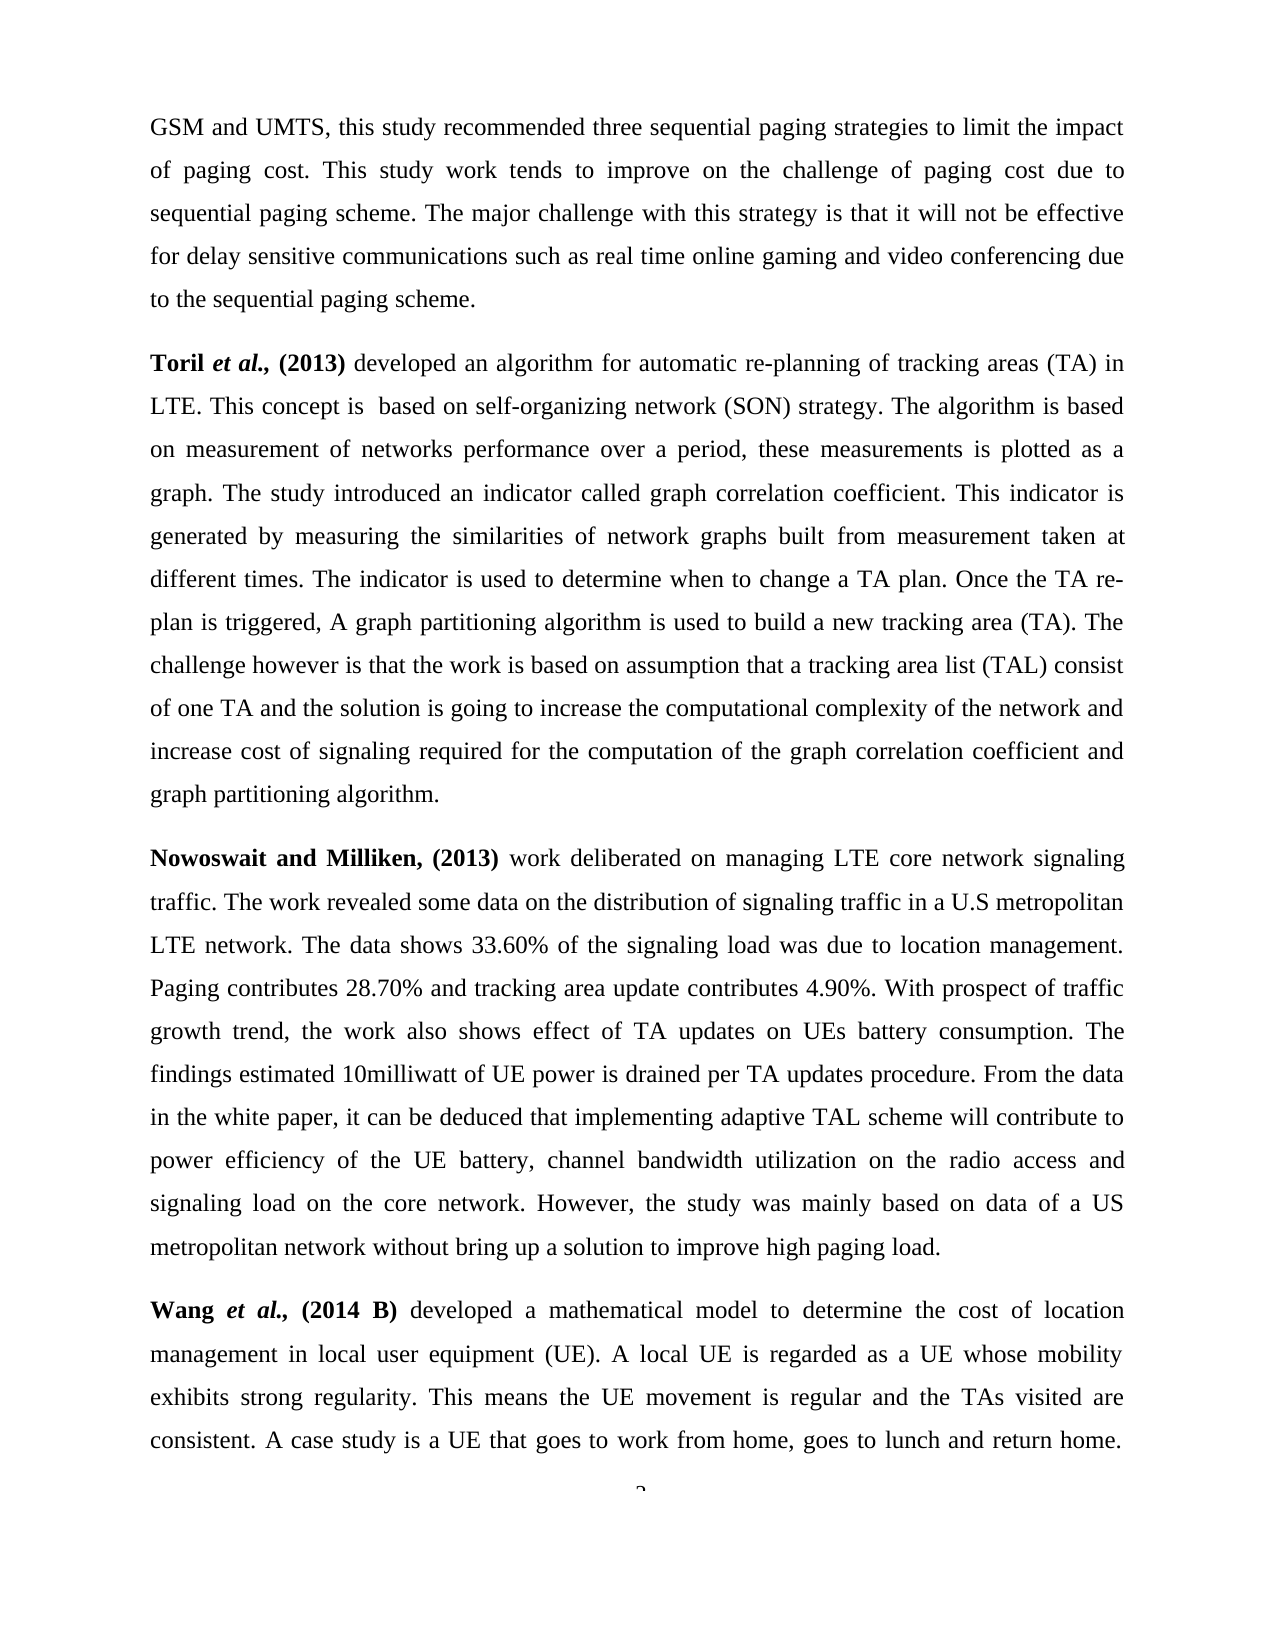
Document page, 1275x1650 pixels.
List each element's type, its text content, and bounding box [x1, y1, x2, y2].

text Toril et al., (2013) developed an algorithm for automatic re-planning of tracking areas (TA) in LTE. This concept is based on self-organizing network (SON) strategy. The algorithm is based on measurement of networks performance over a period, these measurements is plotted as a graph. The study introduced an indicator called graph correlation coefficient. This indicator is generated by measuring the similarities of network graphs built from measurement taken at different times. The indicator is used to determine when to change a TA plan. Once the TA re- plan is triggered, A graph partitioning algorithm is used to build a new tracking area (TA). The challenge however is that the work is based on assumption that a tracking area list (TAL) consist of one TA and the solution is going to increase the computational complexity of the network and increase cost of signaling required for the computation of the graph correlation coefficient and graph partitioning algorithm. [150, 348, 1125, 808]
text Wang et al., (2014 B) developed a mathematical model to determine the cost of location management in local user equipment (UE). A local UE is regarded as a UE whose mobility exhibits strong regularity. This means the UE movement is regular and the TAs visited are consistent. A case study is a UE that goes to work from home, goes to lunch and return home. [150, 1296, 1124, 1454]
text GSM and UMTS, this study recommended three sequential paging strategies to limit the impact of paging cost. This study work tends to improve on the challenge of paging cost due to sequential paging scheme. The major challenge with this strategy is that it will not be effective for delay sensitive communications such as real time online gaming and video conferencing due to the sequential paging scheme. [150, 112, 1125, 313]
text Nowoswait and Milliken, (2013) work deliberated on managing LTE core network signaling traffic. The work revealed some data on the distribution of signaling traffic in a U.S metropolitan LTE network. The data shows 33.60% of the signaling load was due to location management. Paging contributes 28.70% and tracking area update contributes 4.90%. With prospect of traffic growth trend, the work also shows effect of TA updates on UEs battery consumption. The findings estimated 10milliwatt of UE power is drained per TA updates procedure. From the data in the white paper, it can be deduced that implementing adaptive TAL scheme will contribute to power efficiency of the UE battery, channel bandwidth utilization on the radio access and signaling load on the core network. However, the study was mainly based on data of a US metropolitan network without bring up a solution to improve high paging load. [150, 843, 1126, 1260]
